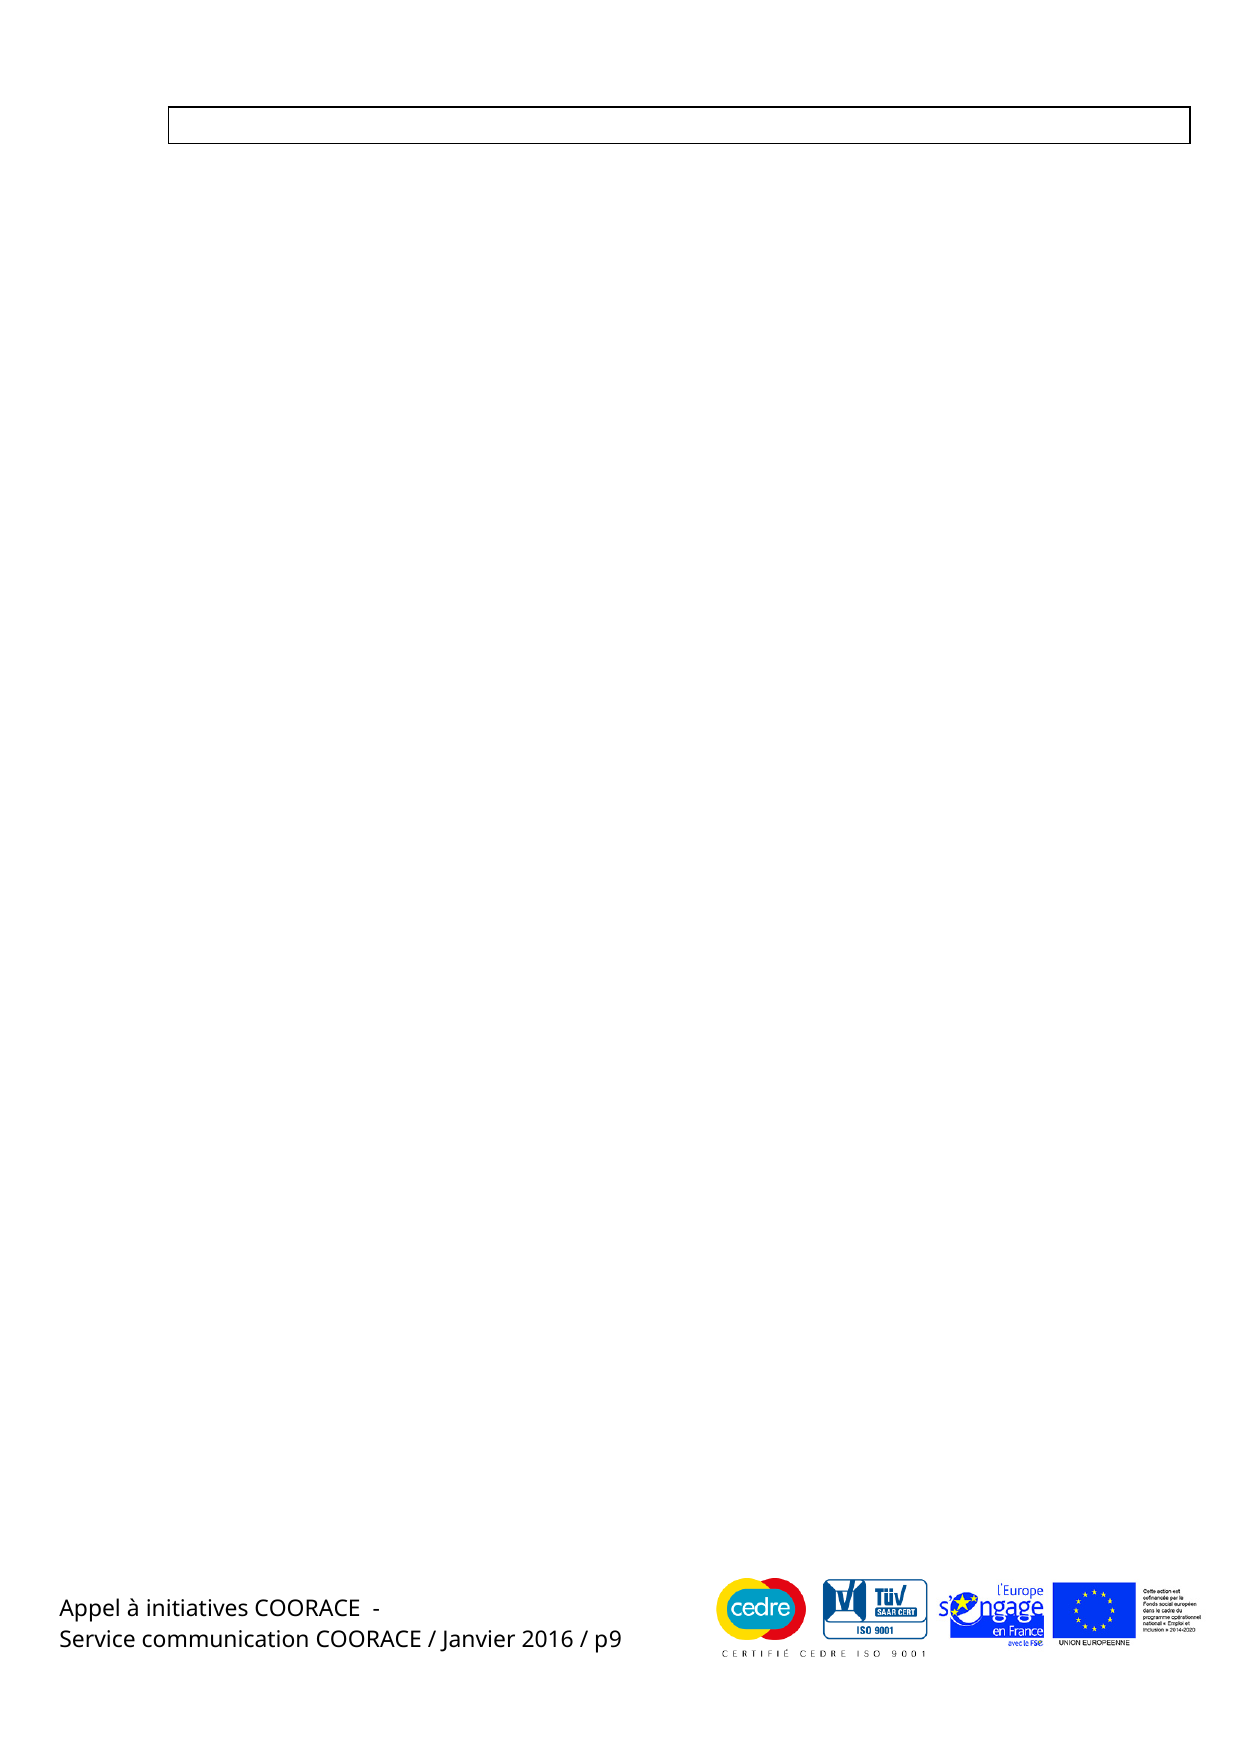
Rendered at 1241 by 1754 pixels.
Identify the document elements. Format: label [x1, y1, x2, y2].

picture [710, 1567, 1207, 1662]
